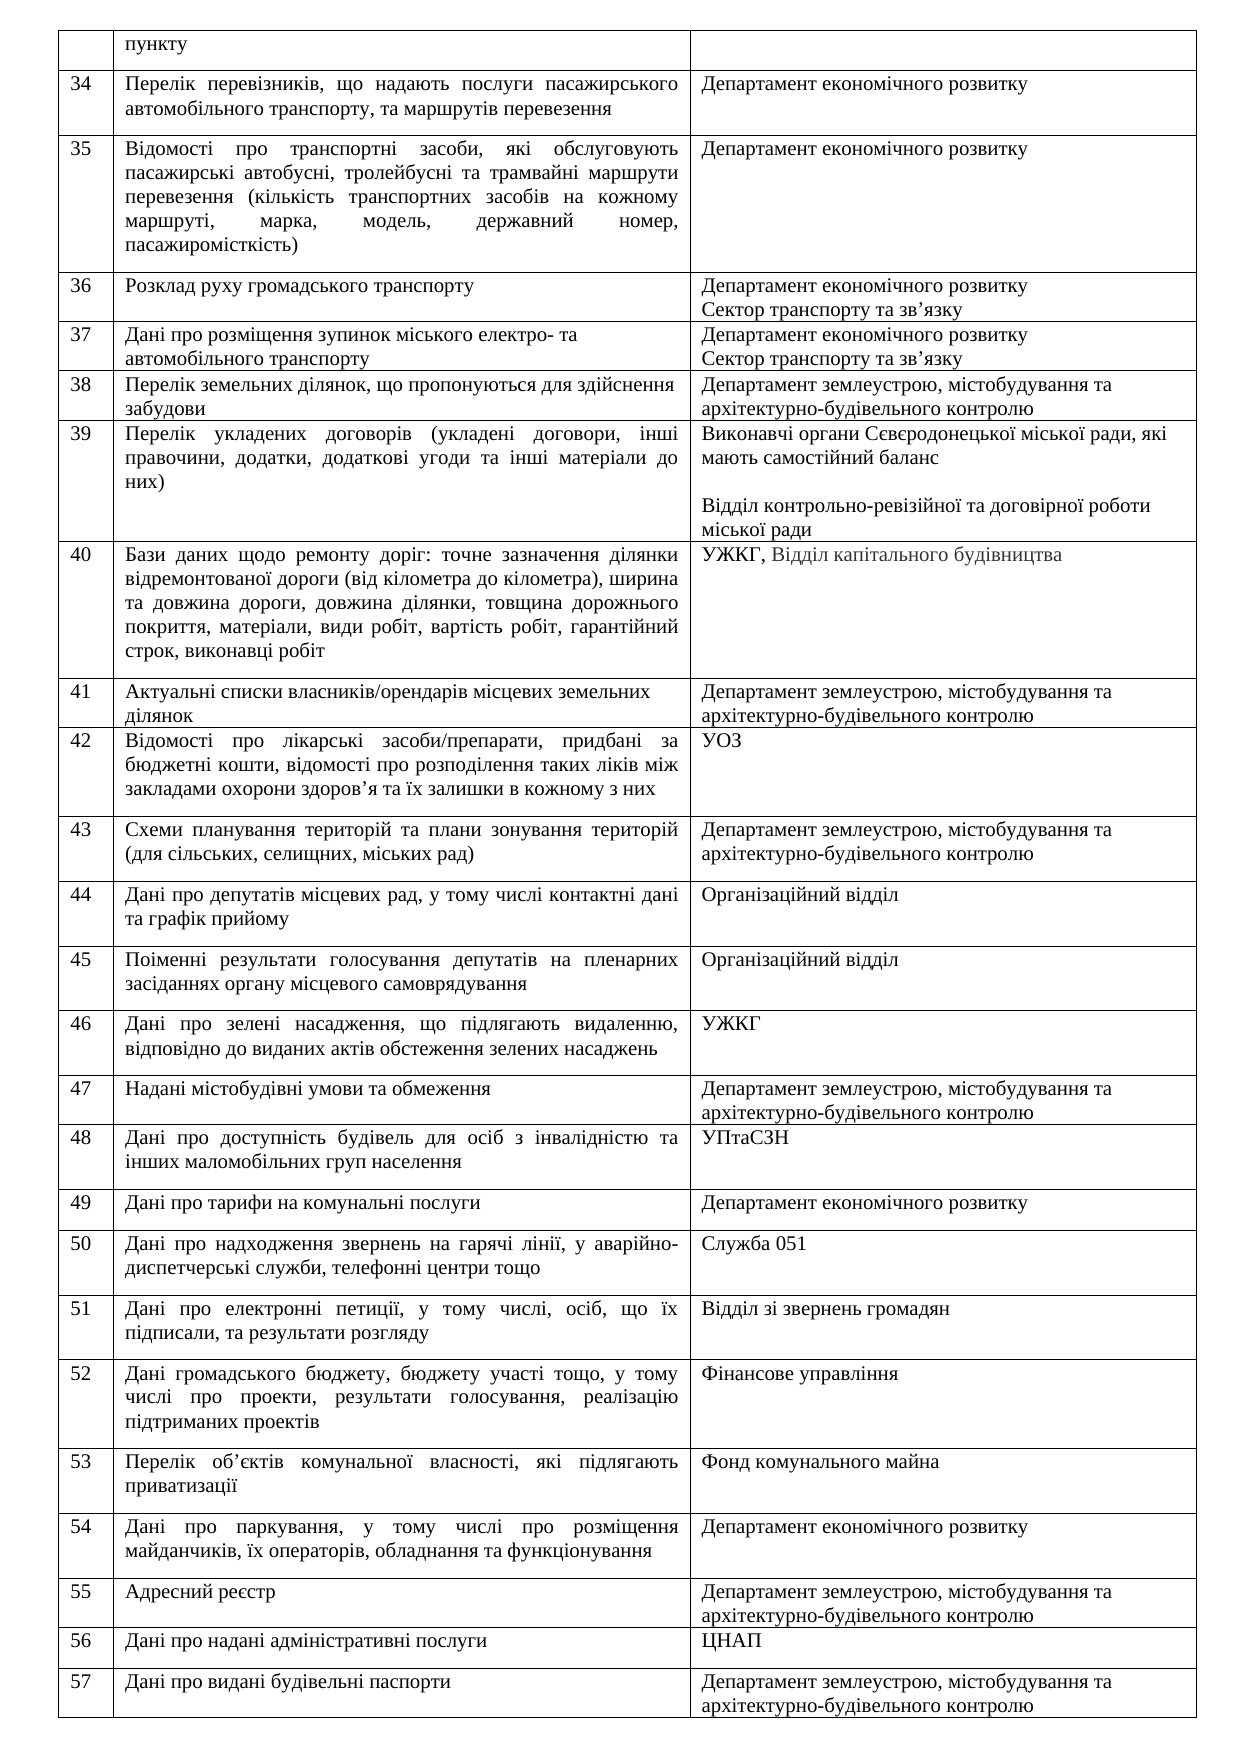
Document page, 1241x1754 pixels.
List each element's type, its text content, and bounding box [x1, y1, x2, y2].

table_cell Дані про зелені насадження, що підлягають видаленню, відповідно до виданих актів обстеження зелених насаджень [114, 1011, 690, 1075]
table_cell Служба 051 [691, 1231, 1196, 1294]
table_cell Департамент землеустрою, містобудування та архітектурно-будівельного контролю [691, 679, 1196, 727]
table_cell Дані громадського бюджету, бюджету участі тощо, у тому числі про проекти, результати голосування, реалізацію підтриманих проектів [114, 1360, 690, 1448]
table_cell Департамент землеустрою, містобудування та архітектурно-будівельного контролю [691, 1076, 1196, 1124]
table_cell 33 [59, 31, 113, 70]
table_cell 42 [59, 728, 113, 816]
table_cell Департамент землеустрою, містобудування та архітектурно-будівельного контролю [691, 1579, 1196, 1627]
table_cell 51 [59, 1296, 113, 1359]
table_cell Департамент економічного розвитку [691, 71, 1196, 135]
table_cell Дані про електронні петиції, у тому числі, осіб, що їх підписали, та результати розгляду [114, 1296, 690, 1359]
table_cell Відомості про транспортні засоби, які обслуговують пасажирські автобусні, тролейбусні та трамвайні маршрути перевезення (кількість транспортних засобів на кожному маршруті, марка, модель, державний номер, пасажиромісткість) [114, 136, 690, 272]
table_cell 57 [59, 1669, 113, 1717]
table_cell Надані містобудівні умови та обмеження [114, 1076, 690, 1124]
table_cell Фонд комунального майна [691, 1449, 1196, 1513]
table_cell 46 [59, 1011, 113, 1075]
table_cell УОЗ [691, 728, 1196, 816]
table_cell Відділ зі звернень громадян [691, 1296, 1196, 1359]
table_cell 52 [59, 1360, 113, 1448]
table_cell Розклад руху громадського транспорту [114, 273, 690, 321]
table_cell Поіменні результати голосування депутатів на пленарних засіданнях органу місцевого самоврядування [114, 947, 690, 1010]
table_cell ЦНАП [691, 1628, 1196, 1668]
table_cell 43 [59, 817, 113, 881]
table_cell Відомості про залучення, розрахунок розміру і використання коштів пайової участі у розвитку інфраструктури населеного пункту [114, 31, 690, 70]
table_cell 44 [59, 882, 113, 946]
table_cell 50 [59, 1231, 113, 1294]
table_cell 56 [59, 1628, 113, 1668]
table_cell УЖКГ, Відділ капітального будівництва [691, 542, 1196, 678]
table_cell Перелік перевізників, що надають послуги пасажирського автомобільного транспорту, та маршрутів перевезення [114, 71, 690, 135]
table_cell 40 [59, 542, 113, 678]
table_cell Актуальні списки власників/орендарів місцевих земельних ділянок [114, 679, 690, 727]
table_cell Схеми планування територій та плани зонування територій (для сільських, селищних, міських рад) [114, 817, 690, 881]
table_cell 48 [59, 1125, 113, 1189]
table_cell Організаційний відділ [691, 947, 1196, 1010]
table_cell 47 [59, 1076, 113, 1124]
table_cell Виконавчі органи Сєвєродонецької міської ради, які мають самостійний баланс Відділ контрольно-ревізійної та договірної роботи міської ради [691, 421, 1196, 541]
table_cell 45 [59, 947, 113, 1010]
table_cell Дані про надходження звернень на гарячі лінії, у аварійно-диспетчерські служби, телефонні центри тощо [114, 1231, 690, 1294]
table_cell 53 [59, 1449, 113, 1513]
table_cell 37 [59, 322, 113, 370]
table_cell Адресний реєстр [114, 1579, 690, 1627]
table_cell 34 [59, 71, 113, 135]
table_cell УЖКГ [691, 1011, 1196, 1075]
table_cell 35 [59, 136, 113, 272]
table_cell 41 [59, 679, 113, 727]
table_cell Департамент землеустрою, містобудування та архітектурно-будівельного контролю [691, 817, 1196, 881]
table_cell Департамент економічного розвитку [691, 136, 1196, 272]
table_cell Організаційний відділ [691, 882, 1196, 946]
table_cell 36 [59, 273, 113, 321]
table_cell 39 [59, 421, 113, 541]
table_cell Дані про надані адміністративні послуги [114, 1628, 690, 1668]
table_cell Фінансове управління [691, 1360, 1196, 1448]
table_cell Дані про тарифи на комунальні послуги [114, 1190, 690, 1230]
table_cell Департамент економічного розвитку Сектор транспорту та зв’язку [691, 322, 1196, 370]
table_cell УПтаСЗН [691, 1125, 1196, 1189]
table_cell 49 [59, 1190, 113, 1230]
table_cell Перелік укладених договорів (укладені договори, інші правочини, додатки, додаткові угоди та інші матеріали до них) [114, 421, 690, 541]
table_cell Департамент економічного розвитку Сектор транспорту та зв’язку [691, 273, 1196, 321]
table_cell Бази даних щодо ремонту доріг: точне зазначення ділянки відремонтованої дороги (від кілометра до кілометра), ширина та довжина дороги, довжина ділянки, товщина дорожнього покриття, матеріали, види робіт, вартість робіт, гарантійний строк, виконавці робіт [114, 542, 690, 678]
table_cell Дані про розміщення зупинок міського електро- та автомобільного транспорту [114, 322, 690, 370]
table_cell Дані про депутатів місцевих рад, у тому числі контактні дані та графік прийому [114, 882, 690, 946]
table_cell Департамент землеустрою, містобудування та архітектурно-будівельного контролю [691, 1669, 1196, 1717]
table_cell Департамент економічного розвитку [691, 1190, 1196, 1230]
table_cell Перелік об’єктів комунальної власності, які підлягають приватизації [114, 1449, 690, 1513]
table_cell Перелік земельних ділянок, що пропонуються для здійснення забудови [114, 371, 690, 419]
table_cell 55 [59, 1579, 113, 1627]
table_cell Дані про паркування, у тому числі про розміщення майданчиків, їх операторів, обладнання та функціонування [114, 1514, 690, 1578]
table_cell 38 [59, 371, 113, 419]
table_cell Дані про видані будівельні паспорти [114, 1669, 690, 1717]
table_cell Департамент землеустрою, містобудування та архітектурно-будівельного контролю [691, 371, 1196, 419]
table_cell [691, 31, 1196, 70]
table_cell Дані про доступність будівель для осіб з інвалідністю та інших маломобільних груп населення [114, 1125, 690, 1189]
table_cell Департамент економічного розвитку [691, 1514, 1196, 1578]
table_cell Відомості про лікарські засоби/препарати, придбані за бюджетні кошти, відомості про розподілення таких ліків між закладами охорони здоров’я та їх залишки в кожному з них [114, 728, 690, 816]
table_cell 54 [59, 1514, 113, 1578]
